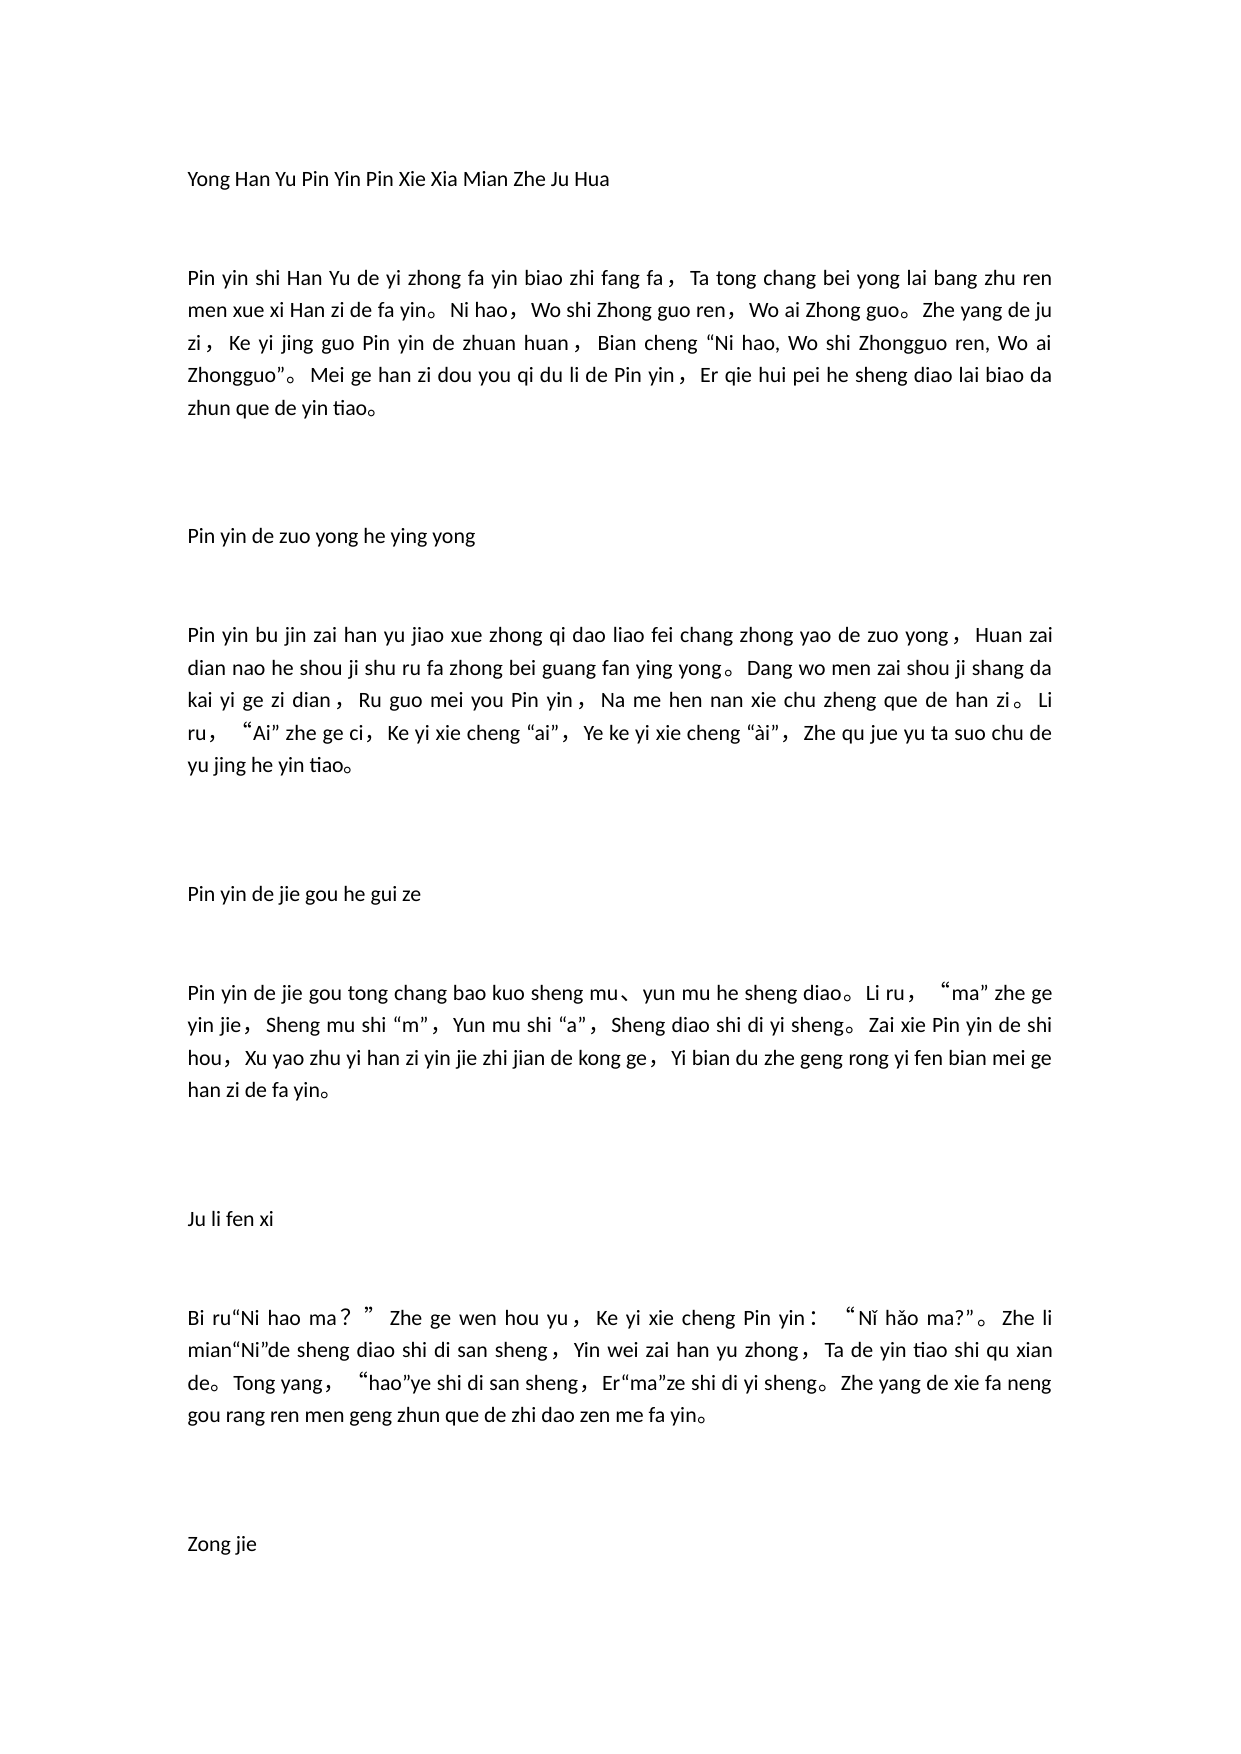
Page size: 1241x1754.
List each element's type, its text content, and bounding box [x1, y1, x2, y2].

text Pin yin shi Han Yu de yi zhong fa yin biao zhi fang fa，Ta tong chang bei yong lai bang zhu ren men xue xi Han zi de fa yin。Ni hao，Wo shi Zhong guo ren，Wo ai Zhong guo。Zhe yang de ju zi，Ke yi jing guo Pin yin de zhuan huan，Bian cheng “Ni hao, Wo shi Zhongguo ren, Wo ai Zhongguo”。Mei ge han zi dou you qi du li de Pin yin，Er qie hui pei he sheng diao lai biao da zhun que de yin tiao。 [187, 259, 1053, 422]
text Pin yin bu jin zai han yu jiao xue zhong qi dao liao fei chang zhong yao de zuo yong，Huan zai dian nao he shou ji shu ru fa zhong bei guang fan ying yong。Dang wo men zai shou ji shang da kai yi ge zi dian，Ru guo mei you Pin yin，Na me hen nan xie chu zheng que de han zi。Li ru，“Ai” zhe ge ci，Ke yi xie cheng “ai”，Ye ke yi xie cheng “ài”，Zhe qu jue yu ta suo chu de yu jing he yin tiao。 [187, 617, 1053, 779]
text Pin yin de jie gou he gui ze [187, 877, 1053, 909]
text Yong Han Yu Pin Yin Pin Xie Xia Mian Zhe Ju Hua [187, 162, 1053, 194]
text Pin yin de zuo yong he ying yong [187, 519, 1053, 552]
text Ju li fen xi [187, 1202, 1053, 1234]
text Pin yin de jie gou tong chang bao kuo sheng mu、yun mu he sheng diao。Li ru，“ma” zhe ge yin jie，Sheng mu shi “m”，Yun mu shi “a”，Sheng diao shi di yi sheng。Zai xie Pin yin de shi hou，Xu yao zhu yi han zi yin jie zhi jian de kong ge，Yi bian du zhe geng rong yi fen bian mei ge han zi de fa yin。 [187, 974, 1053, 1104]
text Zong jie [187, 1527, 1053, 1559]
text Bi ru“Ni hao ma？”Zhe ge wen hou yu，Ke yi xie cheng Pin yin：“Nǐ hǎo ma?”。Zhe li mian“Ni”de sheng diao shi di san sheng，Yin wei zai han yu zhong，Ta de yin tiao shi qu xian de。Tong yang，“hao”ye shi di san sheng，Er“ma”ze shi di yi sheng。Zhe yang de xie fa neng gou rang ren men geng zhun que de zhi dao zen me fa yin。 [187, 1299, 1053, 1429]
